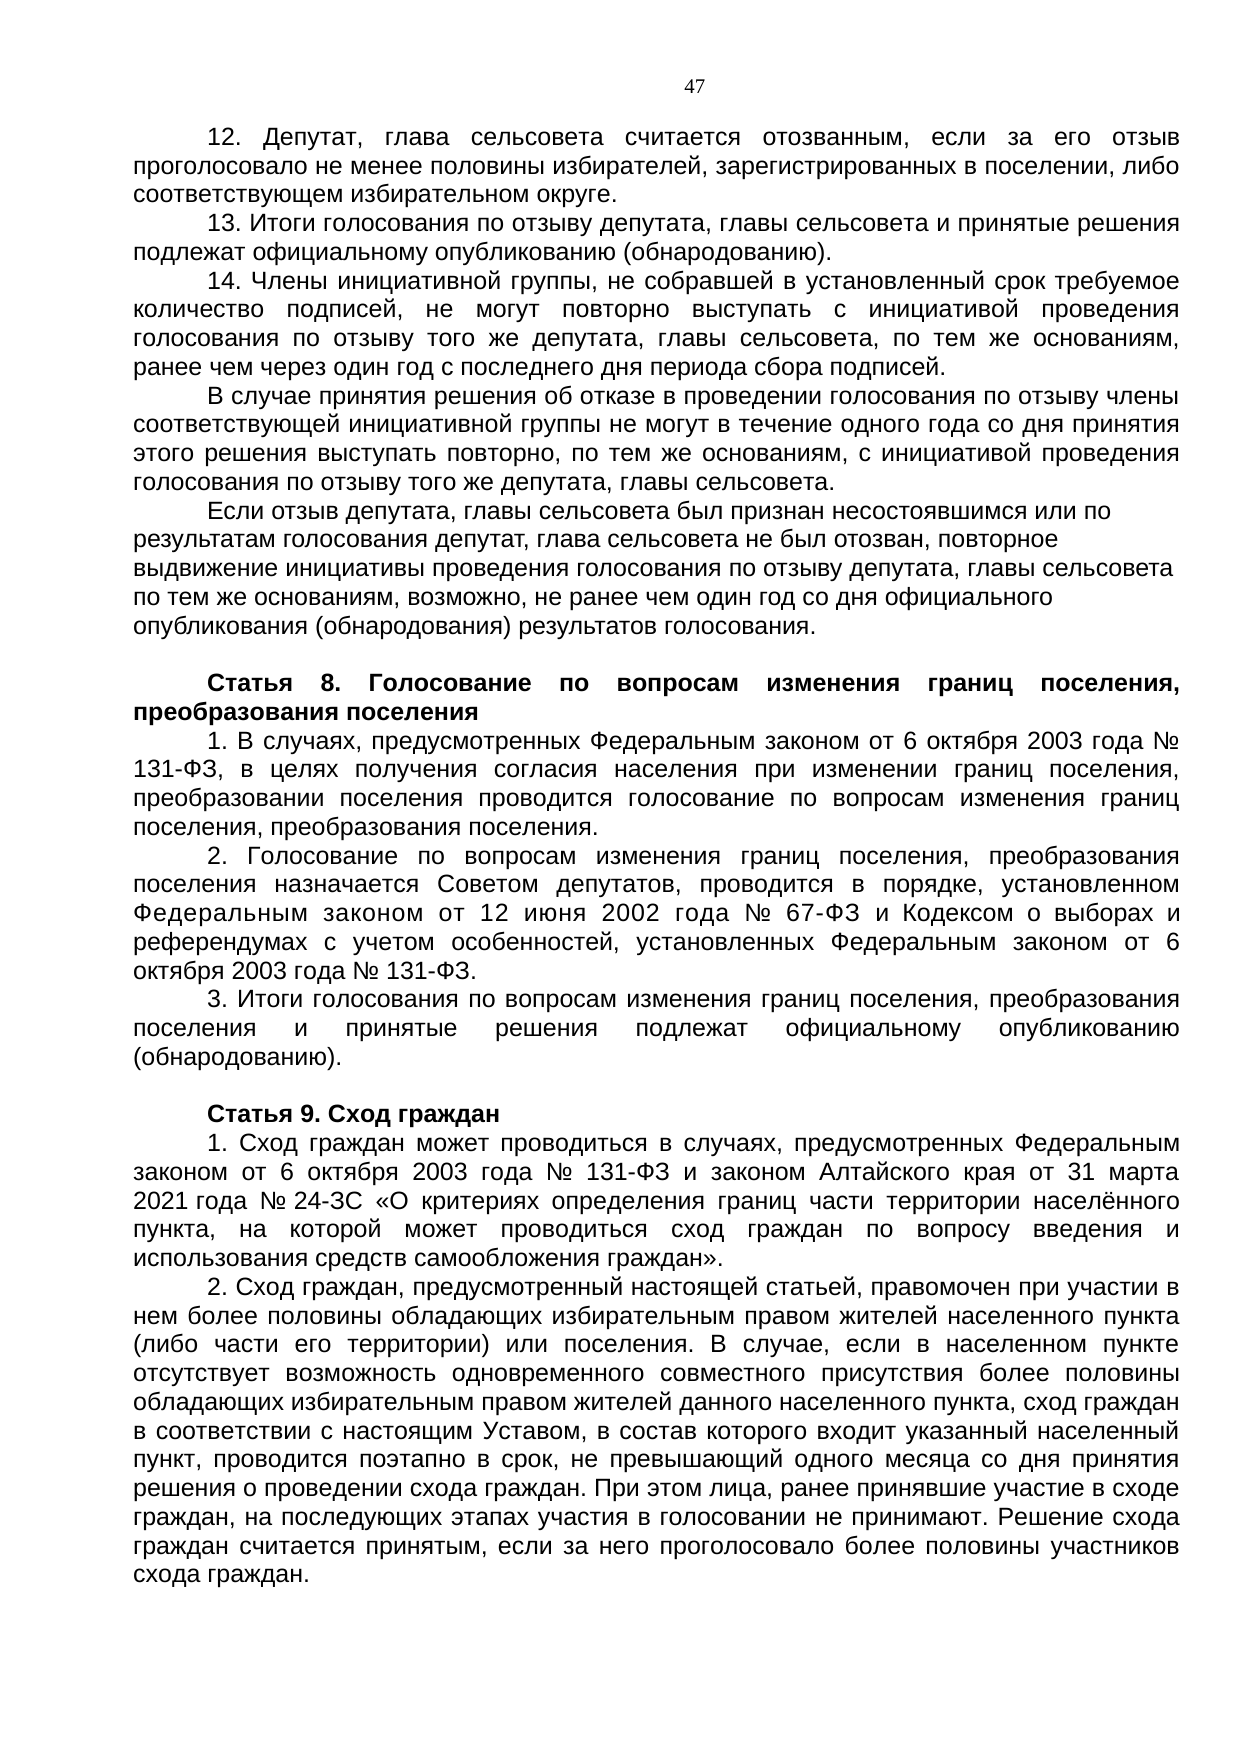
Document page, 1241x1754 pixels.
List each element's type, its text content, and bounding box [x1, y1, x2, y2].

text 14. Члены инициативной группы, не собравшей в установленный срок требуемое количество подписей, не могут повторно выступать с инициативой проведения голосования по отзыву того же депутата, главы сельсовета, по тем же основаниям, ранее чем через один год с последнего дня периода сбора подписей. [133, 266, 1181, 381]
text Если отзыв депутата, главы сельсовета был признан несостоявшимся или по результатам голосования депутат, глава сельсовета не был отозван, повторное выдвижение инициативы проведения голосования по отзыву депутата, главы сельсовета по тем же основаниям, возможно, не ранее чем один год со дня официального опубликования (обнародования) результатов голосования. [133, 496, 1181, 639]
text Статья 8. Голосование по вопросам изменения границ поселения, преобразования поселения [133, 668, 1181, 726]
text 1. В случаях, предусмотренных Федеральным законом от 6 октября 2003 года № 131-ФЗ, в целях получения согласия населения при изменении границ поселения, преобразовании поселения проводится голосование по вопросам изменения границ поселения, преобразования поселения. [133, 726, 1181, 841]
text 13. Итоги голосования по отзыву депутата, главы сельсовета и принятые решения подлежат официальному опубликованию (обнародованию). [133, 208, 1181, 266]
text В случае принятия решения об отказе в проведении голосования по отзыву члены соответствующей инициативной группы не могут в течение одного года со дня принятия этого решения выступать повторно, по тем же основаниям, с инициативой проведения голосования по отзыву того же депутата, главы сельсовета. [133, 381, 1181, 496]
text 2. Сход граждан, предусмотренный настоящей статьей, правомочен при участии в нем более половины обладающих избирательным правом жителей населенного пункта (либо части его территории) или поселения. В случае, если в населенном пункте отсутствует возможность одновременного совместного присутствия более половины обладающих избирательным правом жителей данного населенного пункта, сход граждан в соответствии с настоящим Уставом, в состав которого входит указанный населенный пункт, проводится поэтапно в срок, не превышающий одного месяца со дня принятия решения о проведении схода граждан. При этом лица, ранее принявшие участие в сходе граждан, на последующих этапах участия в голосовании не принимают. Решение схода граждан считается принятым, если за него проголосовало более половины участников схода граждан. [133, 1272, 1181, 1588]
text Статья 9. Сход граждан [133, 1099, 1181, 1128]
text 3. Итоги голосования по вопросам изменения границ поселения, преобразования поселения и принятые решения подлежат официальному опубликованию (обнародованию). [133, 984, 1181, 1071]
text 1. Сход граждан может проводиться в случаях, предусмотренных Федеральным законом от 6 октября 2003 года № 131-ФЗ и законом Алтайского края от 31 марта 2021 года № 24-ЗС «О критериях определения границ части территории населённого пункта, на которой может проводиться сход граждан по вопросу введения и использования средств самообложения граждан». [133, 1128, 1181, 1272]
text 12. Депутат, глава сельсовета считается отозванным, если за его отзыв проголосовало не менее половины избирателей, зарегистрированных в поселении, либо соответствующем избирательном округе. [133, 122, 1181, 208]
text 2. Голосование по вопросам изменения границ поселения, преобразования поселения назначается Советом депутатов, проводится в порядке, установленном Федеральным законом от 12 июня 2002 года № 67-ФЗ и Кодексом о выборах и референдумах с учетом особенностей, установленных Федеральным законом от 6 октября 2003 года № 131-ФЗ. [133, 841, 1181, 984]
